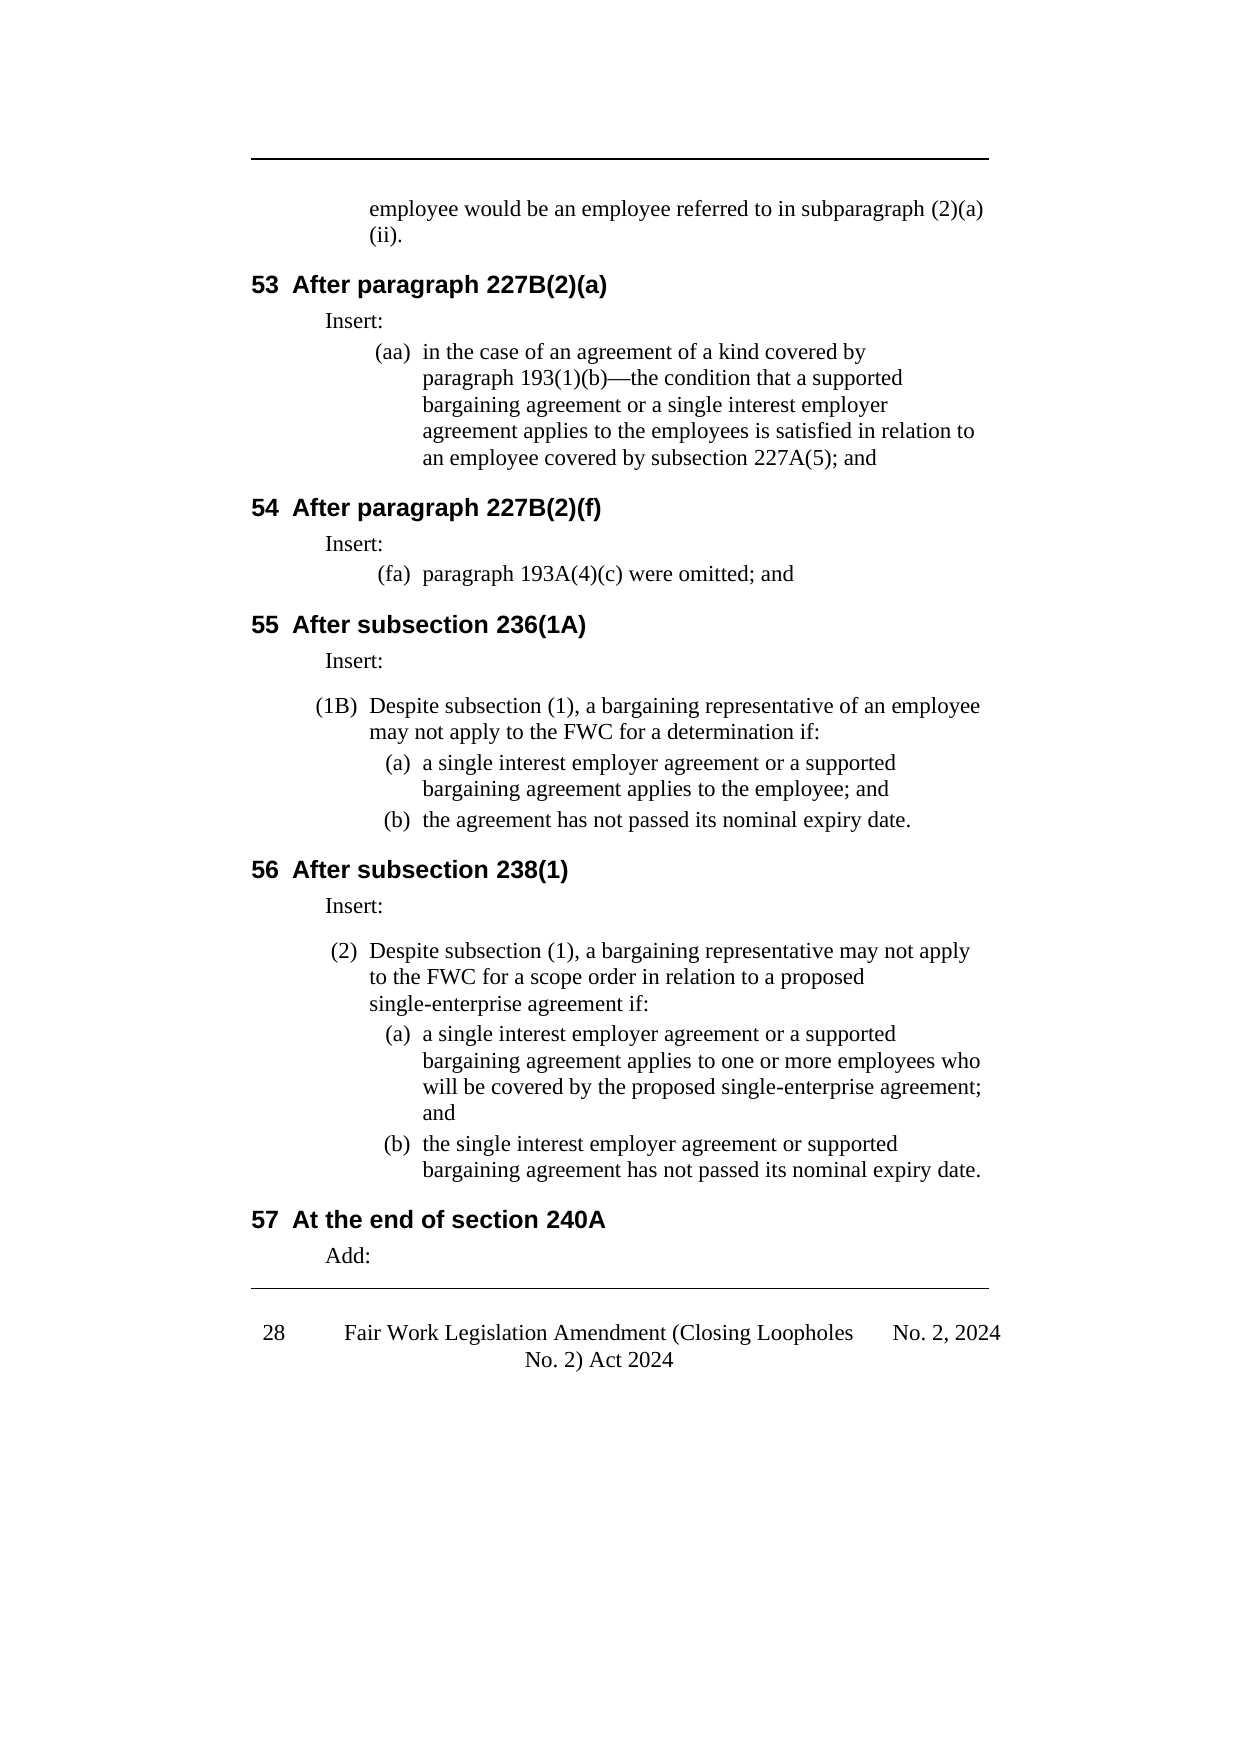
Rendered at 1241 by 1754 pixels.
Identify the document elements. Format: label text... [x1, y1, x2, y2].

text (aa) in the case of an agreement of a kind covered by paragraph 193(1)(b)—the condition that a supported bargaining agreement or a single interest employer agreement applies to the employees is satisfied in relation to an employee covered by subsection 227A(5); and [251, 338, 989, 470]
text Insert: [325, 892, 989, 918]
text Insert: [325, 530, 989, 556]
text (b) the agreement has not passed its nominal expiry date. [251, 806, 989, 832]
text Add: [325, 1243, 989, 1269]
text 54 After paragraph 227B(2)(f) [251, 493, 989, 522]
text Insert: [325, 647, 989, 673]
text (b) the single interest employer agreement or supported bargaining agreement has not passed its nominal expiry date. [251, 1130, 989, 1183]
text Insert: [325, 308, 989, 334]
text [251, 195, 989, 248]
text (2) Despite subsection (1), a bargaining representative may not apply to the FWC for a scope order in relation to a proposed single-enterprise agreement if: [251, 937, 989, 1016]
text 57 At the end of section 240A [251, 1206, 989, 1234]
text (a) a single interest employer agreement or a supported bargaining agreement applies to one or more employees who will be covered by the proposed single-enterprise agreement; and [251, 1020, 989, 1126]
text (fa) paragraph 193A(4)(c) were omitted; and [251, 560, 989, 587]
text 56 After subsection 238(1) [251, 855, 989, 884]
text 53 After paragraph 227B(2)(a) [251, 271, 989, 299]
text (1B) Despite subsection (1), a bargaining representative of an employee may not apply to the FWC for a determination if: [251, 692, 989, 744]
text (a) a single interest employer agreement or a supported bargaining agreement applies to the employee; and [251, 749, 989, 801]
text 55 After subsection 236(1A) [251, 610, 989, 638]
